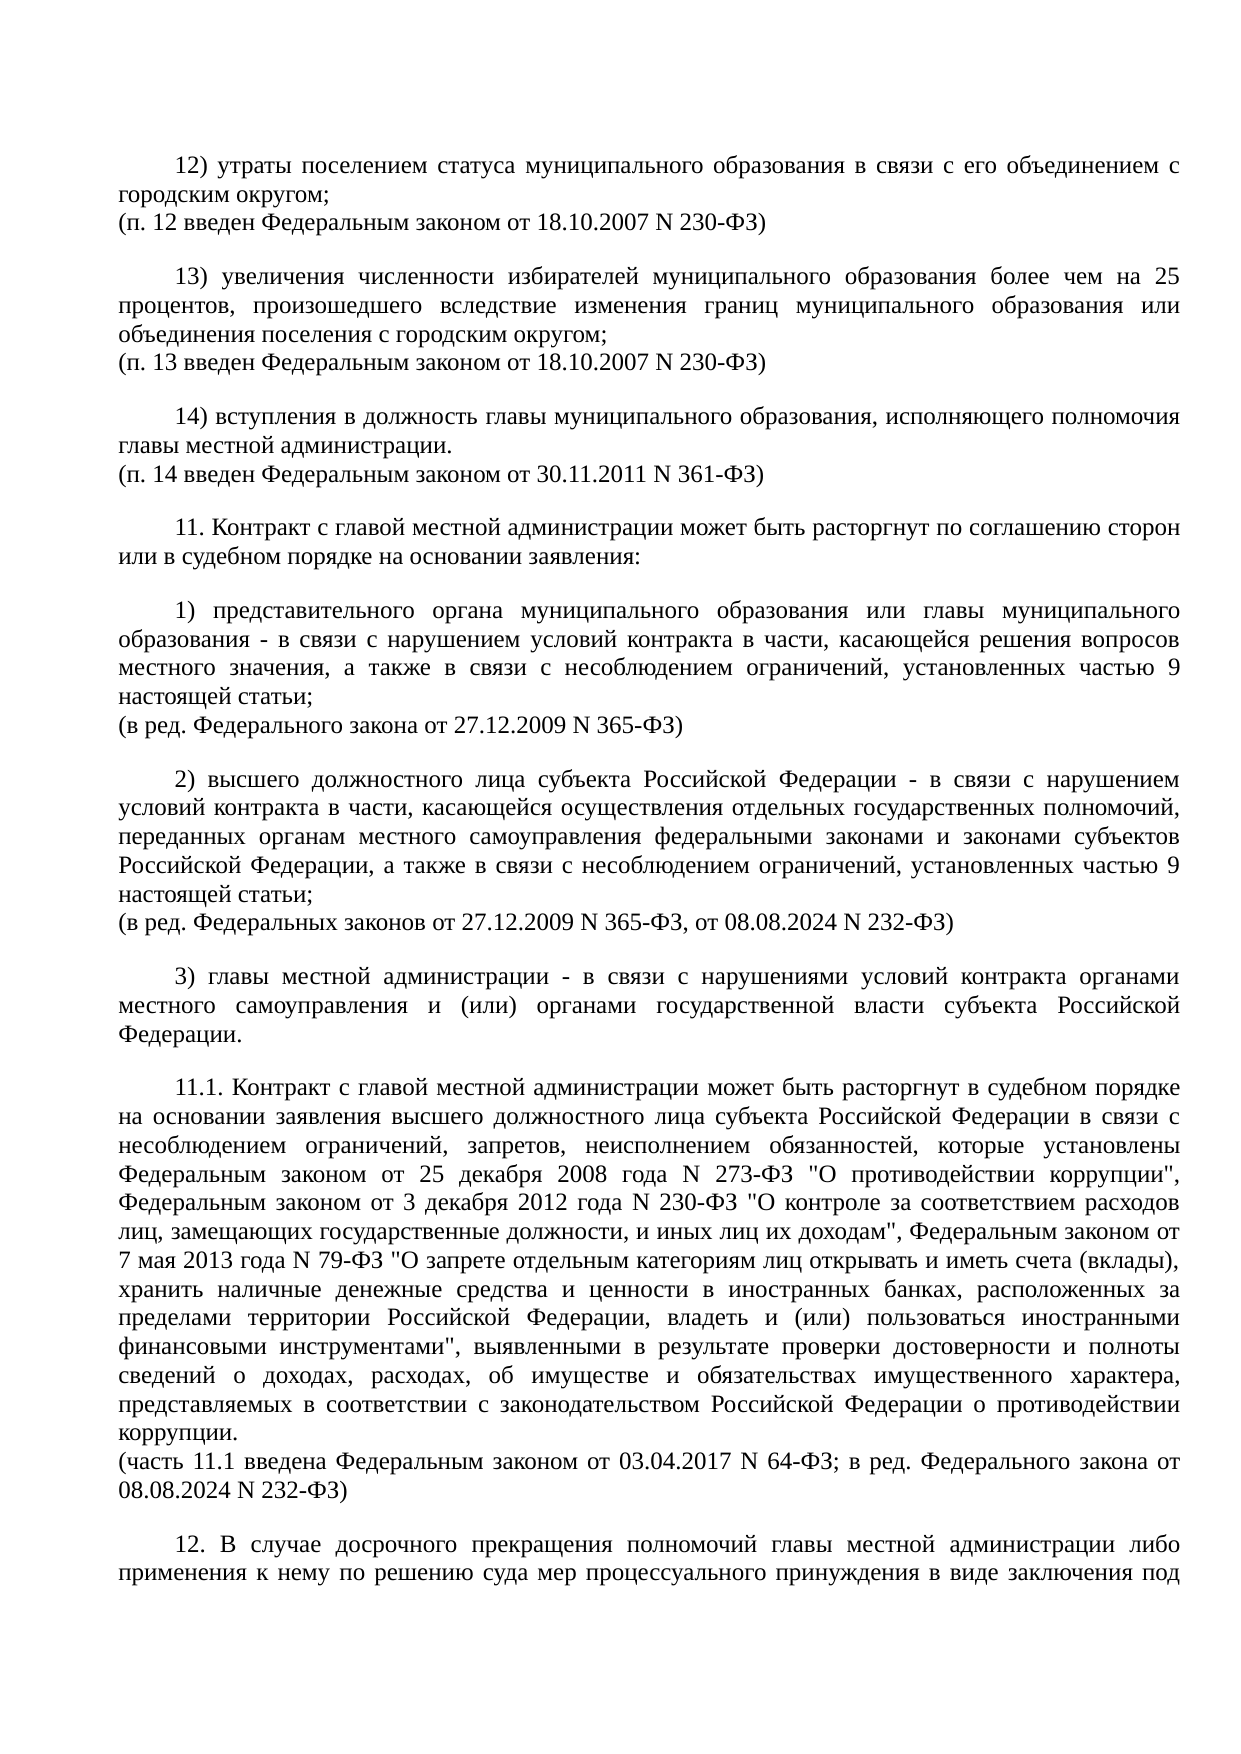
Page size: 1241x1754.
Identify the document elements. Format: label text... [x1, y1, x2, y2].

text 1) представительного органа муниципального образования или главы муниципального образования - в связи с нарушением условий контракта в части, касающейся решения вопросов местного значения, а также в связи с несоблюдением ограничений, установленных частью 9 настоящей статьи; [118, 595, 1181, 710]
text (п. 12 введен Федеральным законом от 18.10.2007 N 230-ФЗ) [118, 207, 1181, 236]
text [118, 1529, 1181, 1586]
text (в ред. Федеральных законов от 27.12.2009 N 365-ФЗ, от 08.08.2024 N 232-ФЗ) [118, 907, 1181, 936]
text 14) вступления в должность главы муниципального образования, исполняющего полномочия главы местной администрации. [118, 401, 1181, 459]
text 3) главы местной администрации - в связи с нарушениями условий контракта органами местного самоуправления и (или) органами государственной власти субъекта Российской Федерации. [118, 961, 1181, 1047]
text (часть 11.1 введена Федеральным законом от 03.04.2017 N 64-ФЗ; в ред. Федерального закона от 08.08.2024 N 232-ФЗ) [118, 1446, 1181, 1504]
text 13) увеличения численности избирателей муниципального образования более чем на 25 процентов, произошедшего вследствие изменения границ муниципального образования или объединения поселения с городским округом; [118, 261, 1181, 347]
text 2) высшего должностного лица субъекта Российской Федерации - в связи с нарушением условий контракта в части, касающейся осуществления отдельных государственных полномочий, переданных органам местного самоуправления федеральными законами и законами субъектов Российской Федерации, а также в связи с несоблюдением ограничений, установленных частью 9 настоящей статьи; [118, 764, 1181, 907]
text 11.1. Контракт с главой местной администрации может быть расторгнут в судебном порядке на основании заявления высшего должностного лица субъекта Российской Федерации в связи с несоблюдением ограничений, запретов, неисполнением обязанностей, которые установлены Федеральным законом от 25 декабря 2008 года N 273-ФЗ "О противодействии коррупции", Федеральным законом от 3 декабря 2012 года N 230-ФЗ "О контроле за соответствием расходов лиц, замещающих государственные должности, и иных лиц их доходам", Федеральным законом от 7 мая 2013 года N 79-ФЗ "О запрете отдельным категориям лиц открывать и иметь счета (вклады), хранить наличные денежные средства и ценности в иностранных банках, расположенных за пределами территории Российской Федерации, владеть и (или) пользоваться иностранными финансовыми инструментами", выявленными в результате проверки достоверности и полноты сведений о доходах, расходах, об имуществе и обязательствах имущественного характера, представляемых в соответствии с законодательством Российской Федерации о противодействии коррупции. [118, 1072, 1181, 1446]
text (в ред. Федерального закона от 27.12.2009 N 365-ФЗ) [118, 710, 1181, 739]
text 12) утраты поселением статуса муниципального образования в связи с его объединением с городским округом; [118, 150, 1181, 207]
text (п. 13 введен Федеральным законом от 18.10.2007 N 230-ФЗ) [118, 347, 1181, 376]
text (п. 14 введен Федеральным законом от 30.11.2011 N 361-ФЗ) [118, 459, 1181, 487]
text 11. Контракт с главой местной администрации может быть расторгнут по соглашению сторон или в судебном порядке на основании заявления: [118, 512, 1181, 570]
